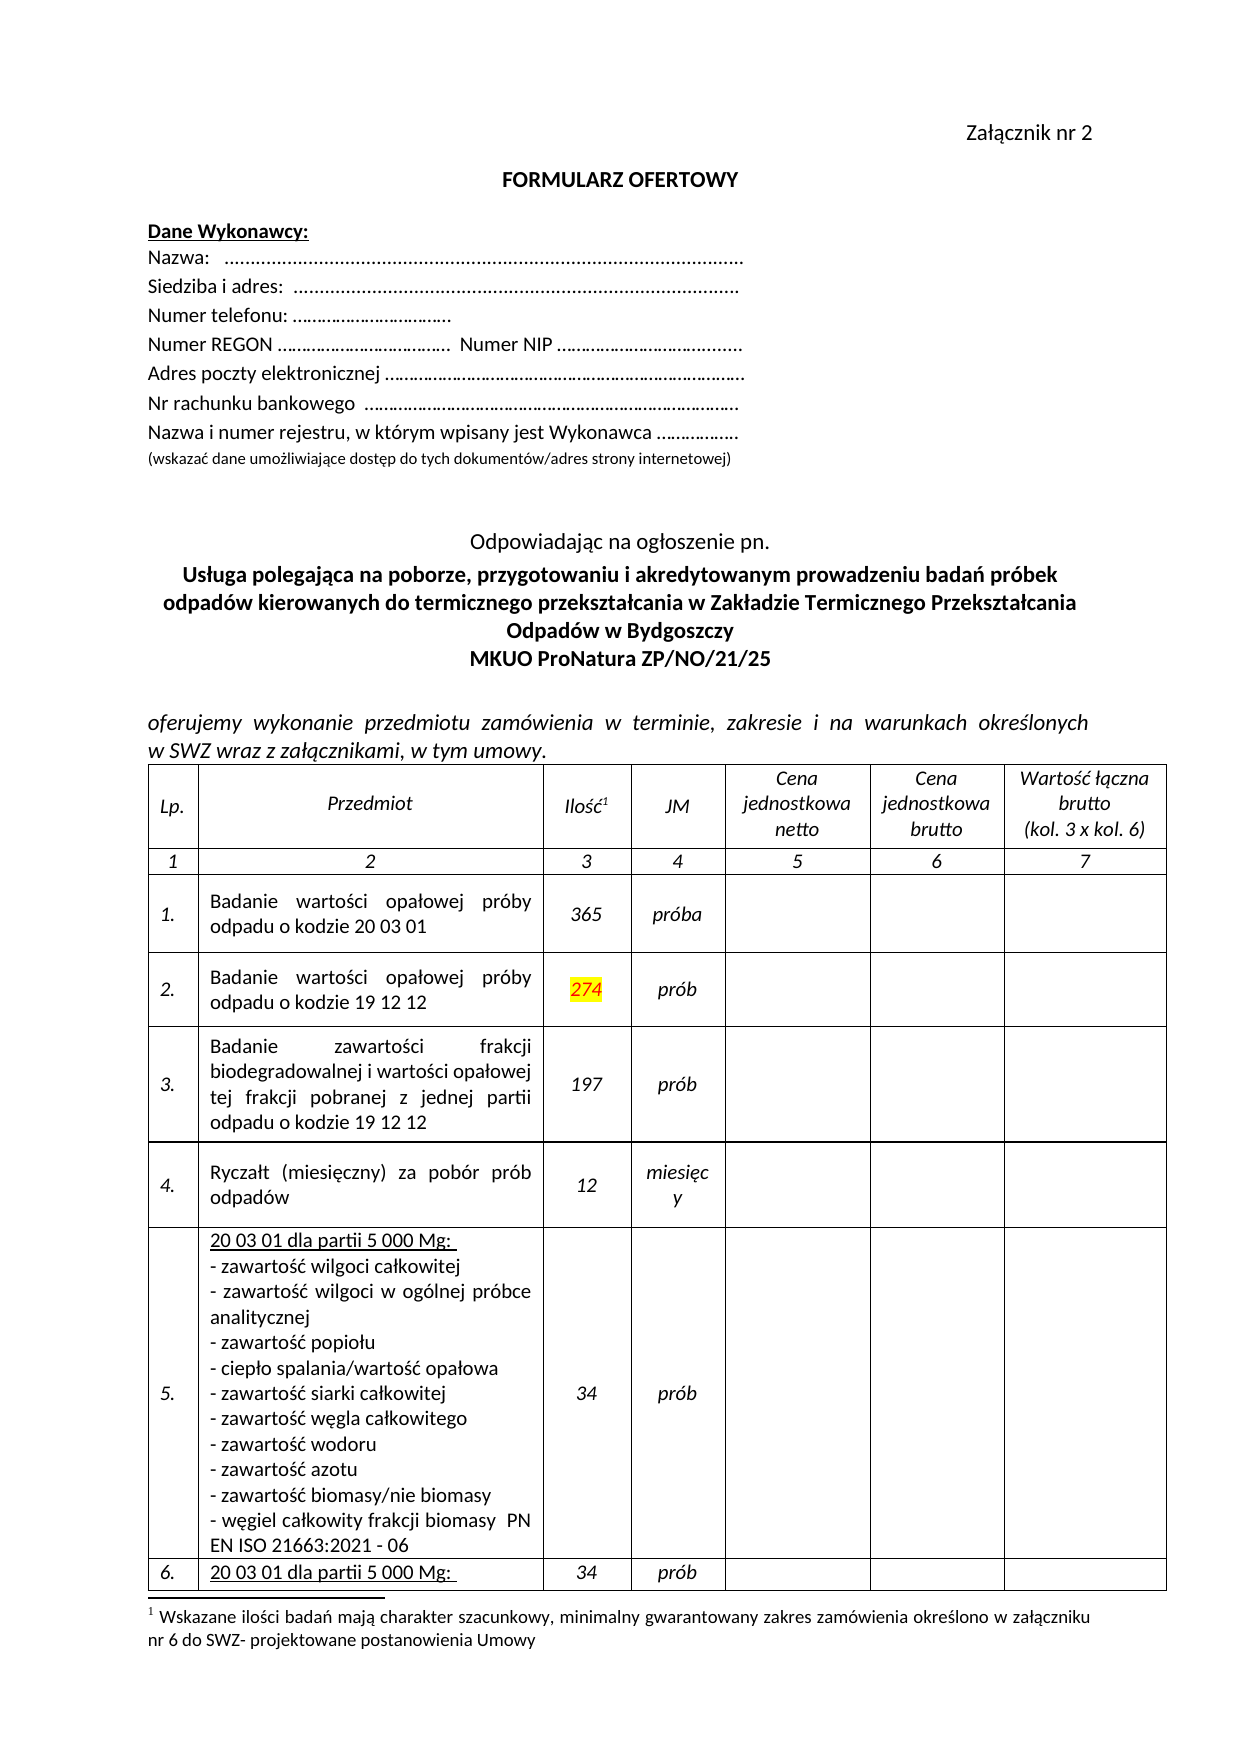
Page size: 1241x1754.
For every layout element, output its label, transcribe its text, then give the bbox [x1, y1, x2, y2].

table_header Lp. [149, 765, 198, 848]
table_cell [726, 1228, 870, 1558]
table_cell 2. [149, 953, 198, 1026]
table_cell Badanie wartości opałowej próby odpadu o kodzie 19 12 12 [199, 953, 543, 1026]
table_cell 1 [149, 849, 198, 874]
text Numer REGON ……………………………… Numer NIP …………………………........ [148, 331, 1093, 357]
table_cell 4. [149, 1143, 198, 1227]
table_header Cena jednostkowa brutto [871, 765, 1004, 848]
text Adres poczty elektronicznej ………………………………………………………………… [148, 361, 1093, 386]
table_cell [1005, 1027, 1166, 1141]
table_cell [871, 1228, 1004, 1558]
table_cell 6 [871, 849, 1004, 874]
table_cell [1005, 1143, 1166, 1227]
table_cell 12 [544, 1143, 631, 1227]
table_cell 365 [544, 875, 631, 952]
table_cell [726, 875, 870, 952]
text Dane Wykonawcy: [148, 218, 1093, 244]
table_cell [1005, 1228, 1166, 1558]
table_cell Ryczałt (miesięczny) za pobór prób odpadów [199, 1143, 543, 1227]
table_header Ilość [544, 765, 631, 848]
text Siedziba i adres: ..................................................................................... [148, 273, 1093, 298]
table_cell 197 [544, 1027, 631, 1141]
table_cell [726, 953, 870, 1026]
table_cell 34 [544, 1559, 631, 1590]
table_cell 1. [149, 875, 198, 952]
text oferujemy wykonanie przedmiotu zamówienia w terminie, zakresie i na warunkach określonych w SWZ wraz z załącznikami, w tym umowy. [148, 708, 1093, 764]
table_header JM [632, 765, 725, 848]
table_cell 274 [544, 953, 631, 1026]
table_cell 7 [1005, 849, 1166, 874]
table_cell [726, 1027, 870, 1141]
table_cell 2 [199, 849, 543, 874]
text Usługa polegająca na poborze, przygotowaniu i akredytowanym prowadzeniu badań próbek odpadów kierowanych do termicznego przekształcania w Zakładzie Termicznego Przekształcania Odpadów w Bydgoszczy [148, 560, 1093, 644]
table_cell [871, 875, 1004, 952]
table_cell 20 03 01 dla partii 5 000 Mg: - zawartość wilgoci całkowitej - zawartość wilgoci w ogólnej próbce analitycznej - zawartość popiołu - ciepło spalania/wartość opałowa - zawartość siarki całkowitej - zawartość węgla całkowitego - zawartość wodoru - zawartość azotu - zawartość biomasy/nie biomasy - węgiel całkowity frakcji biomasy PN EN ISO 21663:2021 - 06 [199, 1228, 543, 1558]
table_cell prób [632, 1027, 725, 1141]
table_cell 5 [726, 849, 870, 874]
table_cell Badanie wartości opałowej próby odpadu o kodzie 20 03 01 [199, 875, 543, 952]
table_cell prób [632, 1228, 725, 1558]
table_header Wartość łączna brutto (kol. 3 x kol. 6) [1005, 765, 1166, 848]
table_cell [871, 953, 1004, 1026]
table_header Cena jednostkowa netto [726, 765, 870, 848]
list FORMULARZ OFERTOWY [148, 165, 1093, 193]
table_cell [726, 1143, 870, 1227]
text MKUO ProNatura ZP/NO/21/25 [148, 644, 1093, 672]
table_cell 3. [149, 1027, 198, 1141]
table_cell [1005, 875, 1166, 952]
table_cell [199, 1559, 543, 1590]
table_cell 6. [149, 1559, 198, 1590]
table_cell próba [632, 875, 725, 952]
table_header Przedmiot [199, 765, 543, 848]
text Nazwa: ................................................................................................... [148, 244, 1093, 269]
table_cell [1005, 1559, 1166, 1590]
table_cell [871, 1027, 1004, 1141]
table_cell [871, 1559, 1004, 1590]
text Odpowiadając na ogłoszenie pn. [148, 527, 1093, 556]
text Numer telefonu: …………………………… [148, 302, 1093, 328]
text Nazwa i numer rejestru, w którym wpisany jest Wykonawca …………….. [148, 419, 1093, 444]
table_cell miesięcy [632, 1143, 725, 1227]
table_cell [726, 1559, 870, 1590]
table_cell 5. [149, 1228, 198, 1558]
table_cell 3 [544, 849, 631, 874]
table_cell Badanie zawartości frakcji biodegradowalnej i wartości opałowej tej frakcji pobranej z jednej partii odpadu o kodzie 19 12 12 [199, 1027, 543, 1141]
table_cell 4 [632, 849, 725, 874]
table_cell prób [632, 953, 725, 1026]
text (wskazać dane umożliwiające dostęp do tych dokumentów/adres strony internetowej) [148, 448, 1093, 468]
text Załącznik nr 2 [148, 118, 1093, 146]
table_cell [871, 1143, 1004, 1227]
table_cell prób [632, 1559, 725, 1590]
text Nr rachunku bankowego …………………………………………………………………… [148, 390, 1093, 415]
table_cell 34 [544, 1228, 631, 1558]
table_cell [1005, 953, 1166, 1026]
